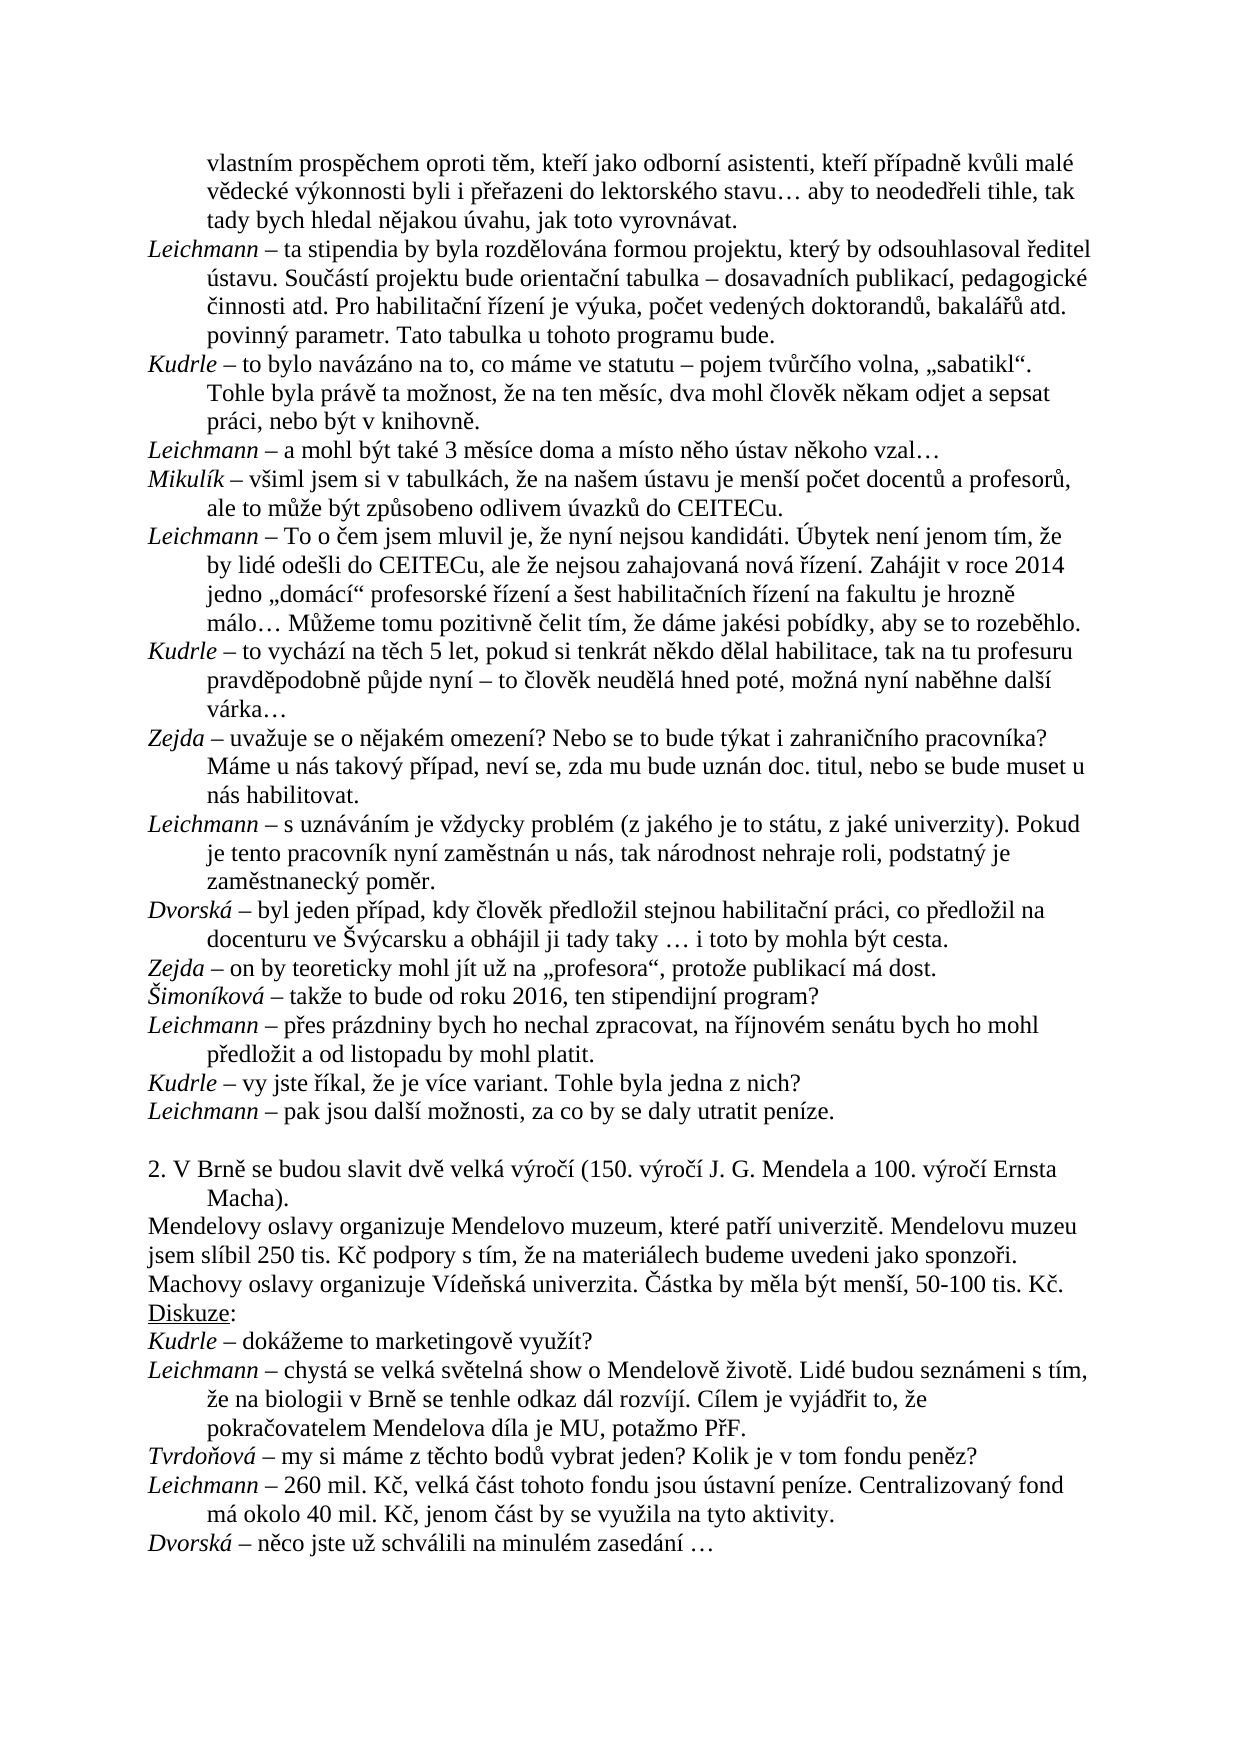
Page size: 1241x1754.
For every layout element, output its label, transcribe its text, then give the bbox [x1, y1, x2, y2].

text Kudrle – vy jste říkal, že je více variant. Tohle byla jedna z nich? [148, 1068, 1093, 1096]
text Zejda – uvažuje se o nějakém omezení? Nebo se to bude týkat i zahraničního pracovníka? Máme u nás takový případ, neví se, zda mu bude uznán doc. titul, nebo se bude muset u nás habilitovat. [148, 723, 1093, 809]
text Leichmann – chystá se velká světelná show o Mendelově životě. Lidé budou seznámeni s tím, že na biologii v Brně se tenhle odkaz dál rozvíjí. Cílem je vyjádřit to, že pokračovatelem Mendelova díla je MU, potažmo PřF. [148, 1355, 1093, 1441]
text Leichmann – přes prázdniny bych ho nechal zpracovat, na říjnovém senátu bych ho mohl předložit a od listopadu by mohl platit. [148, 1010, 1093, 1068]
text Diskuze: [148, 1298, 1093, 1326]
text Kudrle – to bylo navázáno na to, co máme ve statutu – pojem tvůrčího volna, „sabatikl“. Tohle byla právě ta možnost, že na ten měsíc, dva mohl člověk někam odjet a sepsat práci, nebo být v knihovně. [148, 349, 1093, 435]
text Zejda – on by teoreticky mohl jít už na „profesora“, protože publikací má dost. [148, 953, 1093, 981]
text Leichmann – a mohl být také 3 měsíce doma a místo něho ústav někoho vzal… [148, 435, 1093, 464]
text Dvorská – něco jste už schválili na minulém zasedání … [148, 1528, 1093, 1556]
text 2. V Brně se budou slavit dvě velká výročí (150. výročí J. G. Mendela a 100. výročí Ernsta Macha). [148, 1154, 1093, 1211]
text Leichmann – s uznáváním je vždycky problém (z jakého je to státu, z jaké univerzity). Pokud je tento pracovník nyní zaměstnán u nás, tak národnost nehraje roli, podstatný je zaměstnanecký poměr. [148, 809, 1093, 895]
text Machovy oslavy organizuje Vídeňská univerzita. Částka by měla být menší, 50-100 tis. Kč. [148, 1269, 1093, 1298]
text Leichmann – pak jsou další možnosti, za co by se daly utratit peníze. [148, 1096, 1093, 1125]
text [148, 148, 1093, 234]
text Leichmann – 260 mil. Kč, velká část tohoto fondu jsou ústavní peníze. Centralizovaný fond má okolo 40 mil. Kč, jenom část by se využila na tyto aktivity. [148, 1470, 1093, 1528]
text Leichmann – To o čem jsem mluvil je, že nyní nejsou kandidáti. Úbytek není jenom tím, že by lidé odešli do CEITECu, ale že nejsou zahajovaná nová řízení. Zahájit v roce 2014 jedno „domácí“ profesorské řízení a šest habilitačních řízení na fakultu je hrozně málo… Můžeme tomu pozitivně čelit tím, že dáme jakési pobídky, aby se to rozeběhlo. [148, 521, 1093, 636]
text Leichmann – ta stipendia by byla rozdělována formou projektu, který by odsouhlasoval ředitel ústavu. Součástí projektu bude orientační tabulka – dosavadních publikací, pedagogické činnosti atd. Pro habilitační řízení je výuka, počet vedených doktorandů, bakalářů atd. povinný parametr. Tato tabulka u tohoto programu bude. [148, 234, 1093, 349]
text Mendelovy oslavy organizuje Mendelovo muzeum, které patří univerzitě. Mendelovu muzeu jsem slíbil 250 tis. Kč podpory s tím, že na materiálech budeme uvedeni jako sponzoři. [148, 1211, 1093, 1269]
text Šimoníková – takže to bude od roku 2016, ten stipendijní program? [148, 981, 1093, 1010]
text Kudrle – dokážeme to marketingově využít? [148, 1326, 1093, 1355]
text Tvrdoňová – my si máme z těchto bodů vybrat jeden? Kolik je v tom fondu peněz? [148, 1441, 1093, 1470]
text Mikulík – všiml jsem si v tabulkách, že na našem ústavu je menší počet docentů a profesorů, ale to může být způsobeno odlivem úvazků do CEITECu. [148, 464, 1093, 521]
text Kudrle – to vychází na těch 5 let, pokud si tenkrát někdo dělal habilitace, tak na tu profesuru pravděpodobně půjde nyní – to člověk neudělá hned poté, možná nyní naběhne další várka… [148, 636, 1093, 723]
text Dvorská – byl jeden případ, kdy člověk předložil stejnou habilitační práci, co předložil na docenturu ve Švýcarsku a obhájil ji tady taky … i toto by mohla být cesta. [148, 895, 1093, 953]
